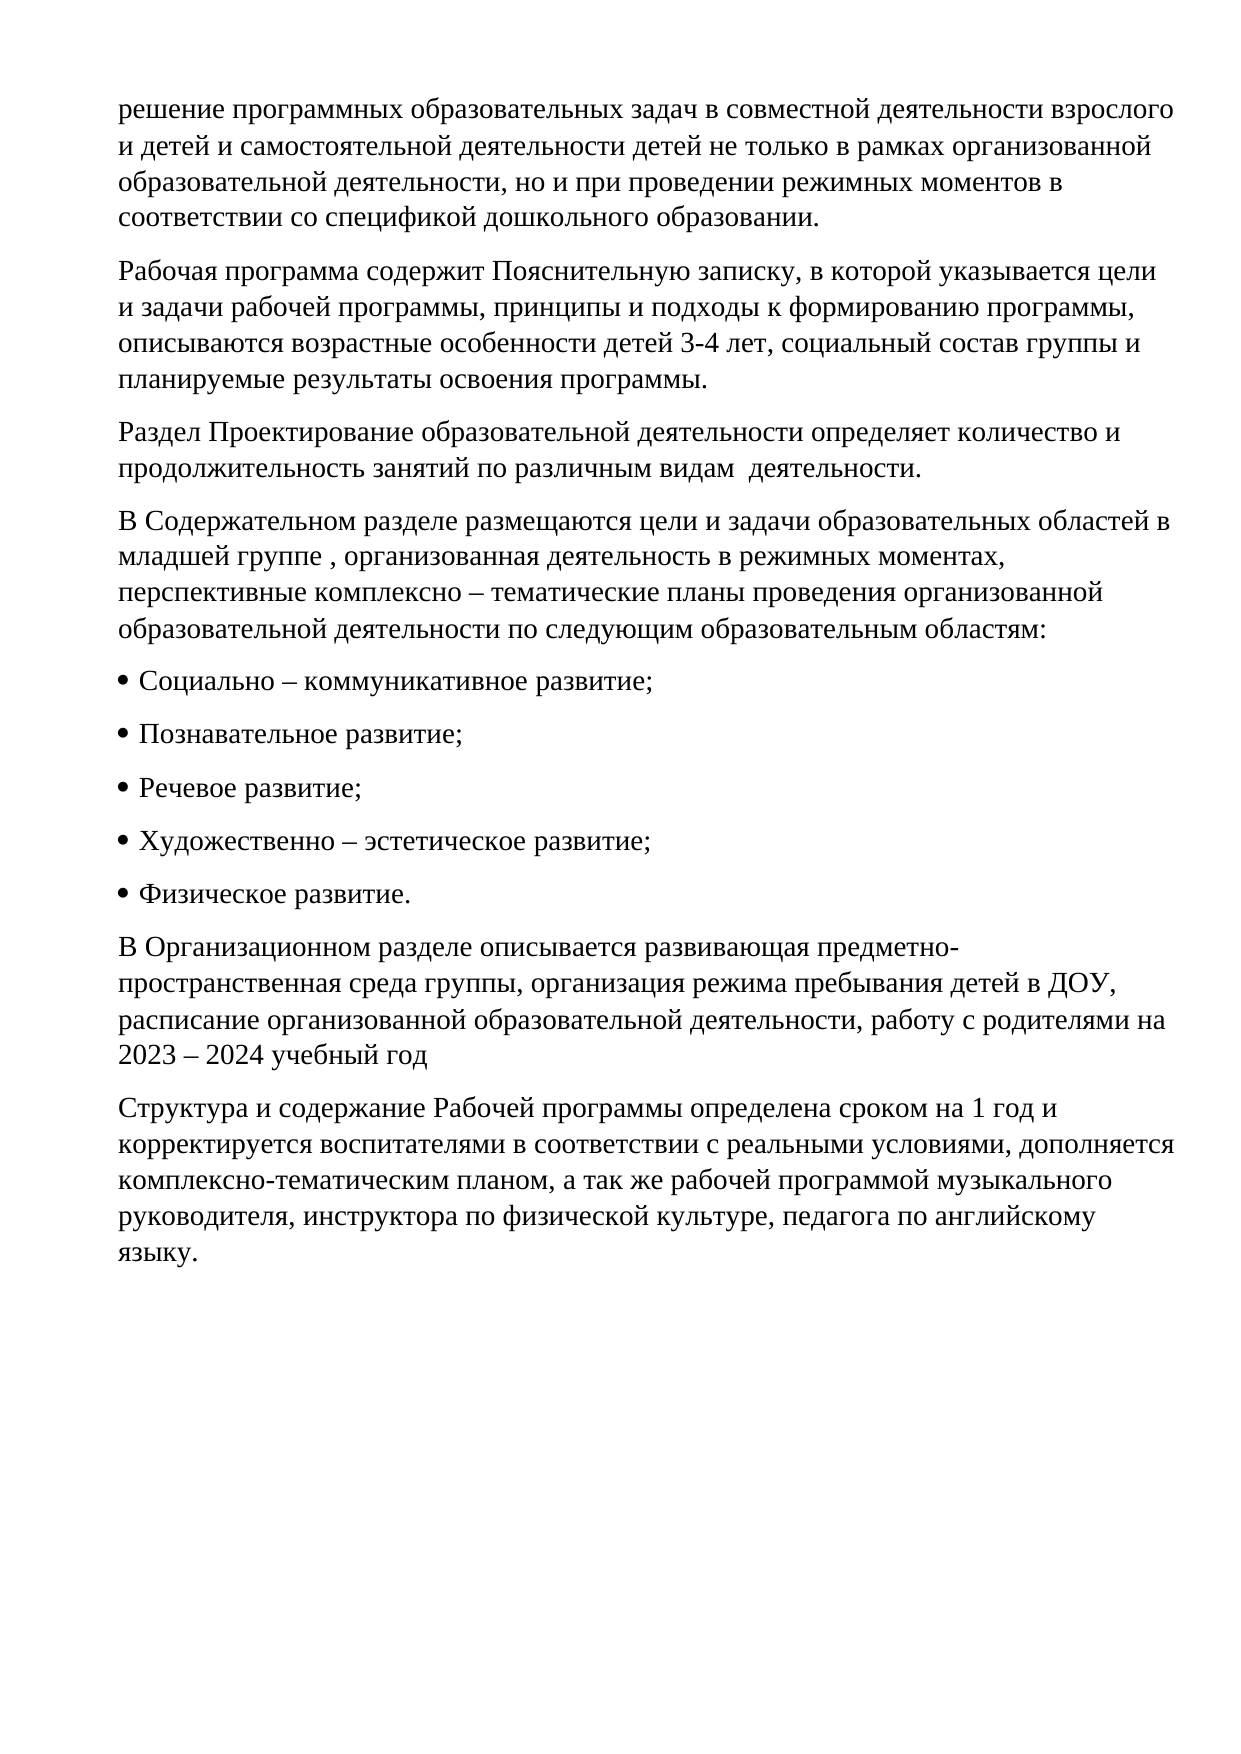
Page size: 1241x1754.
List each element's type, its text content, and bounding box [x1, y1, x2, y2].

text решение программных образовательных задач в совместной деятельности взрослого и детей и самостоятельной деятельности детей не только в рамках организованной образовательной деятельности, но и при проведении режимных моментов в [118, 92, 1176, 197]
list Познавательное развитие; [118, 717, 1190, 750]
list Физическое развитие. [118, 876, 1190, 910]
text корректируется воспитателями в соответствии с реальными условиями, дополняется комплексно-тематическим планом, а так же рабочей программой музыкального [118, 1126, 1175, 1195]
text соответствии со спецификой дошкольного образовании. [118, 200, 1190, 233]
text Раздел Проектирование образовательной деятельности определяет количество и продолжительность занятий по различным видам деятельности. [118, 414, 1123, 483]
text пространственная среда группы, организация режима пребывания детей в ДОУ, [118, 966, 1190, 999]
text руководителя, инструктора по физической культуре, педагога по английскому языку. [118, 1198, 1098, 1267]
text Рабочая программа содержит Пояснительную записку, в которой указывается цели и задачи рабочей программы, принципы и подходы к формированию программы, описываются возрастные особенности детей 3-4 лет, социальный состав группы и планируемые результаты освоения программы. [118, 253, 1170, 395]
text расписание организованной образовательной деятельности, работу с родителями на 2023 – 2024 учебный год [118, 1002, 1171, 1071]
list Социально – коммуникативное развитие; [118, 663, 1190, 697]
text В Организационном разделе описывается развивающая предметно- [118, 929, 1190, 963]
text Структура и содержание Рабочей программы определена сроком на 1 год и [118, 1090, 1190, 1123]
text перспективные комплексно – тематические планы проведения организованной образовательной деятельности по следующим образовательным областям: [118, 574, 1105, 644]
list Речевое развитие; [118, 770, 1190, 803]
list Художественно – эстетическое развитие; [118, 823, 1190, 857]
text В Содержательном разделе размещаются цели и задачи образовательных областей в младшей группе , организованная деятельность в режимных моментах, [118, 503, 1172, 572]
